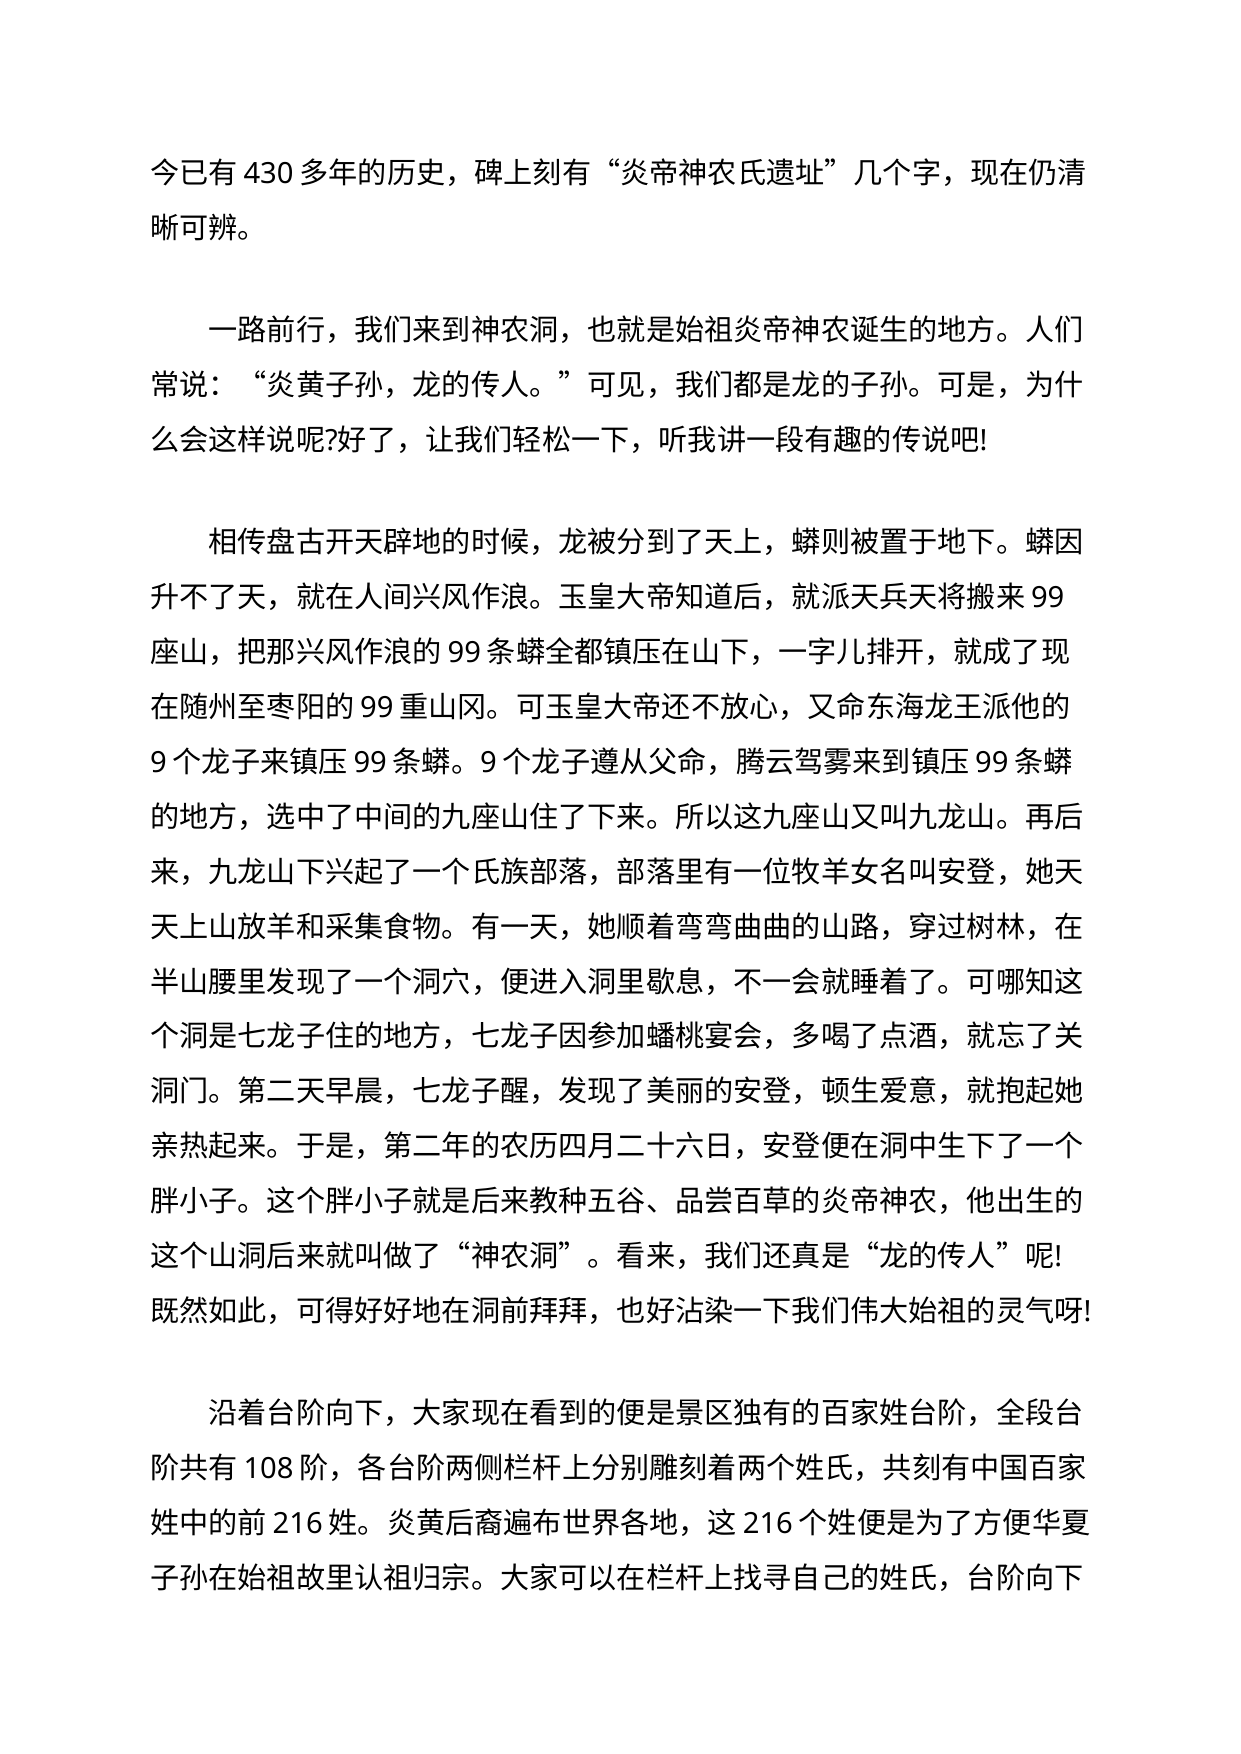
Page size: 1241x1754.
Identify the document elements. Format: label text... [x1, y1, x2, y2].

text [150, 1389, 1090, 1597]
text 一路前行，我们来到神农洞，也就是始祖炎帝神农诞生的地方。人们常说：“炎黄子孙，龙的传人。”可见，我们都是龙的子孙。可是，为什么会这样说呢?好了，让我们轻松一下，听我讲一段有趣的传说吧! [150, 307, 1090, 459]
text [150, 150, 1090, 247]
text 相传盘古开天辟地的时候，龙被分到了天上，蟒则被置于地下。蟒因升不了天，就在人间兴风作浪。玉皇大帝知道后，就派天兵天将搬来99座山，把那兴风作浪的99条蟒全都镇压在山下，一字儿排开，就成了现在随州至枣阳的99重山冈。可玉皇大帝还不放心，又命东海龙王派他的9个龙子来镇压99条蟒。9个龙子遵从父命，腾云驾雾来到镇压99条蟒的地方，选中了中间的九座山住了下来。所以这九座山又叫九龙山。再后来，九龙山下兴起了一个氏族部落，部落里有一位牧羊女名叫安登，她天天上山放羊和采集食物。有一天，她顺着弯弯曲曲的山路，穿过树林，在半山腰里发现了一个洞穴，便进入洞里歇息，不一会就睡着了。可哪知这个洞是七龙子住的地方，七龙子因参加蟠桃宴会，多喝了点酒，就忘了关洞门。第二天早晨，七龙子醒，发现了美丽的安登，顿生爱意，就抱起她亲热起来。于是，第二年的农历四月二十六日，安登便在洞中生下了一个胖小子。这个胖小子就是后来教种五谷、品尝百草的炎帝神农，他出生的这个山洞后来就叫做了“神农洞”。看来，我们还真是“龙的传人”呢!既然如此，可得好好地在洞前拜拜，也好沾染一下我们伟大始祖的灵气呀! [150, 518, 1090, 1330]
